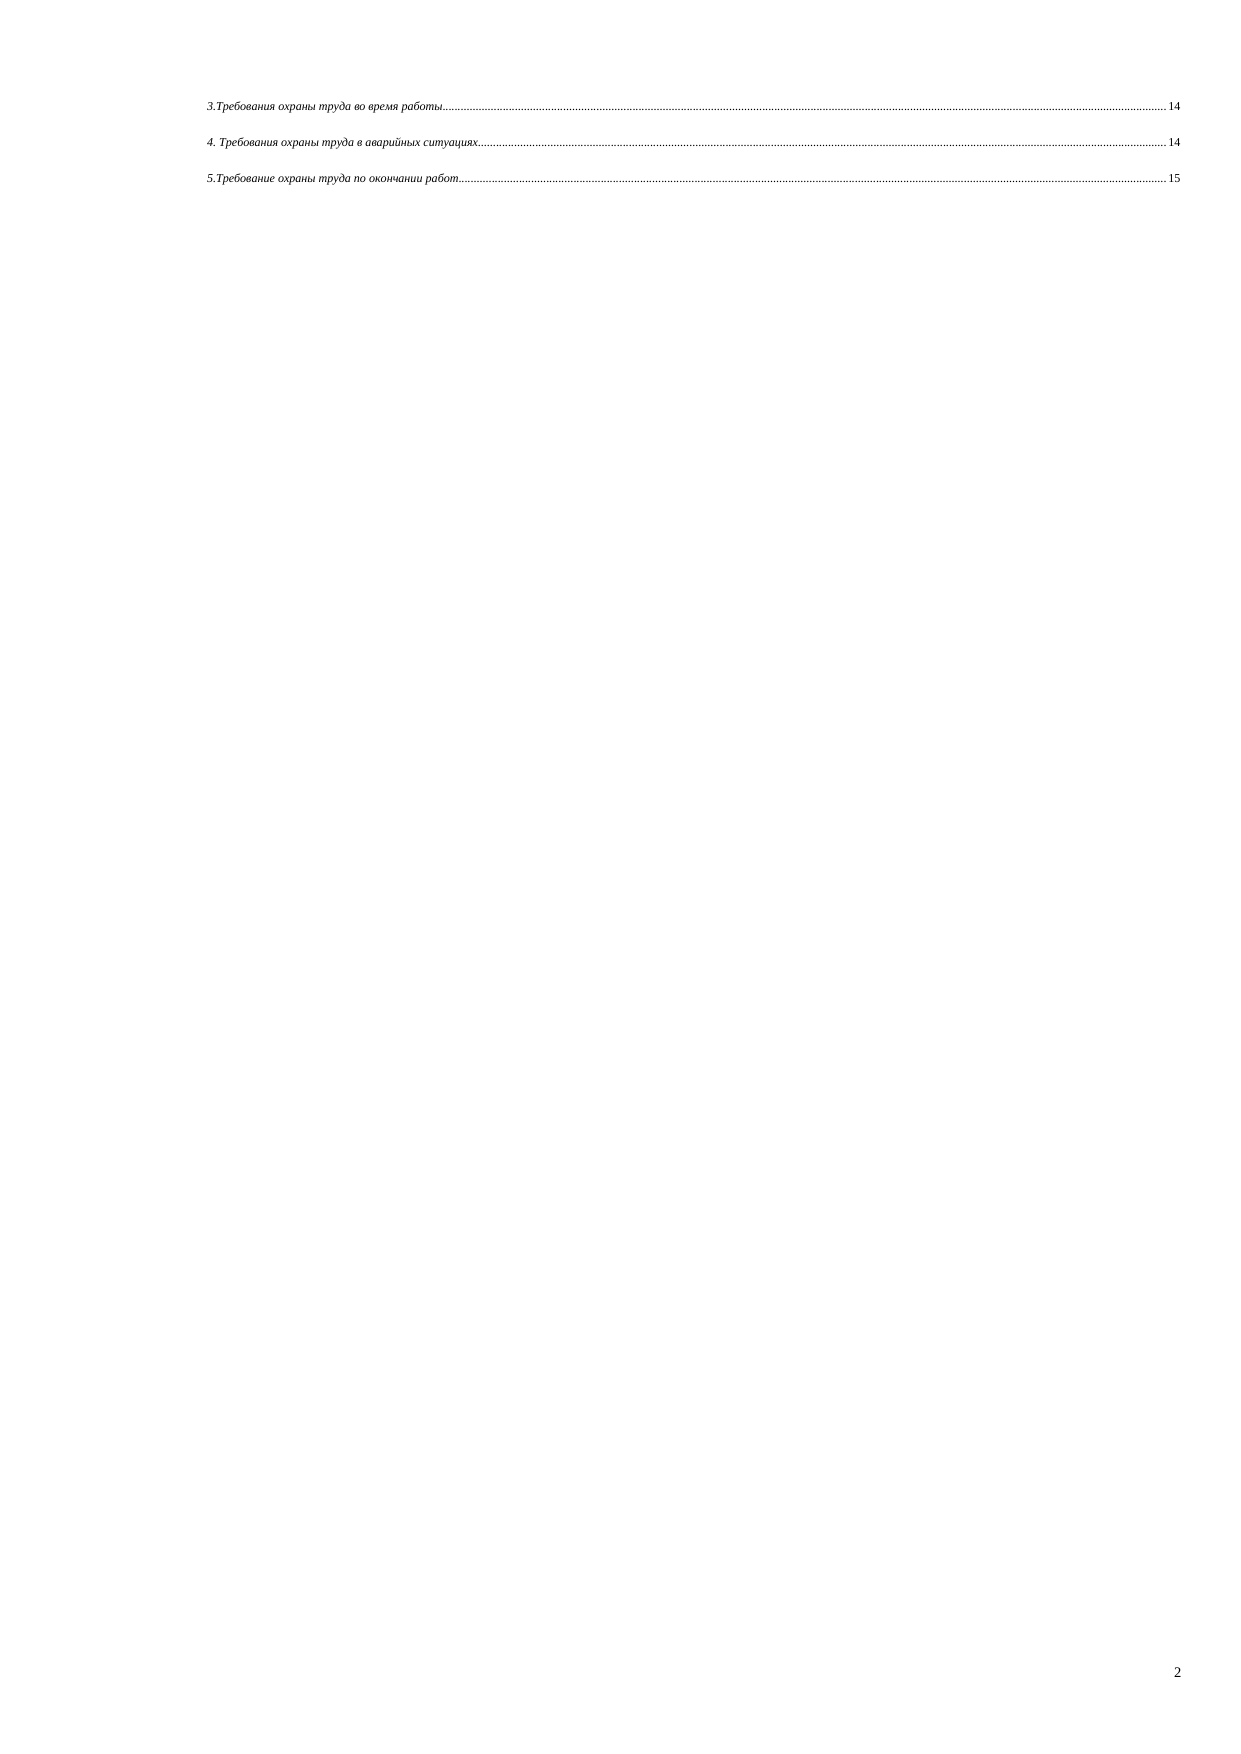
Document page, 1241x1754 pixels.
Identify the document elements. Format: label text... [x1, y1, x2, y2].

text 3.Требования охраны труда во время работы 14 [207, 89, 1181, 113]
text 4. Требования охраны труда в аварийных ситуациях 14 [207, 125, 1181, 149]
text 5.Требование охраны труда по окончании работ 15 [207, 161, 1181, 185]
